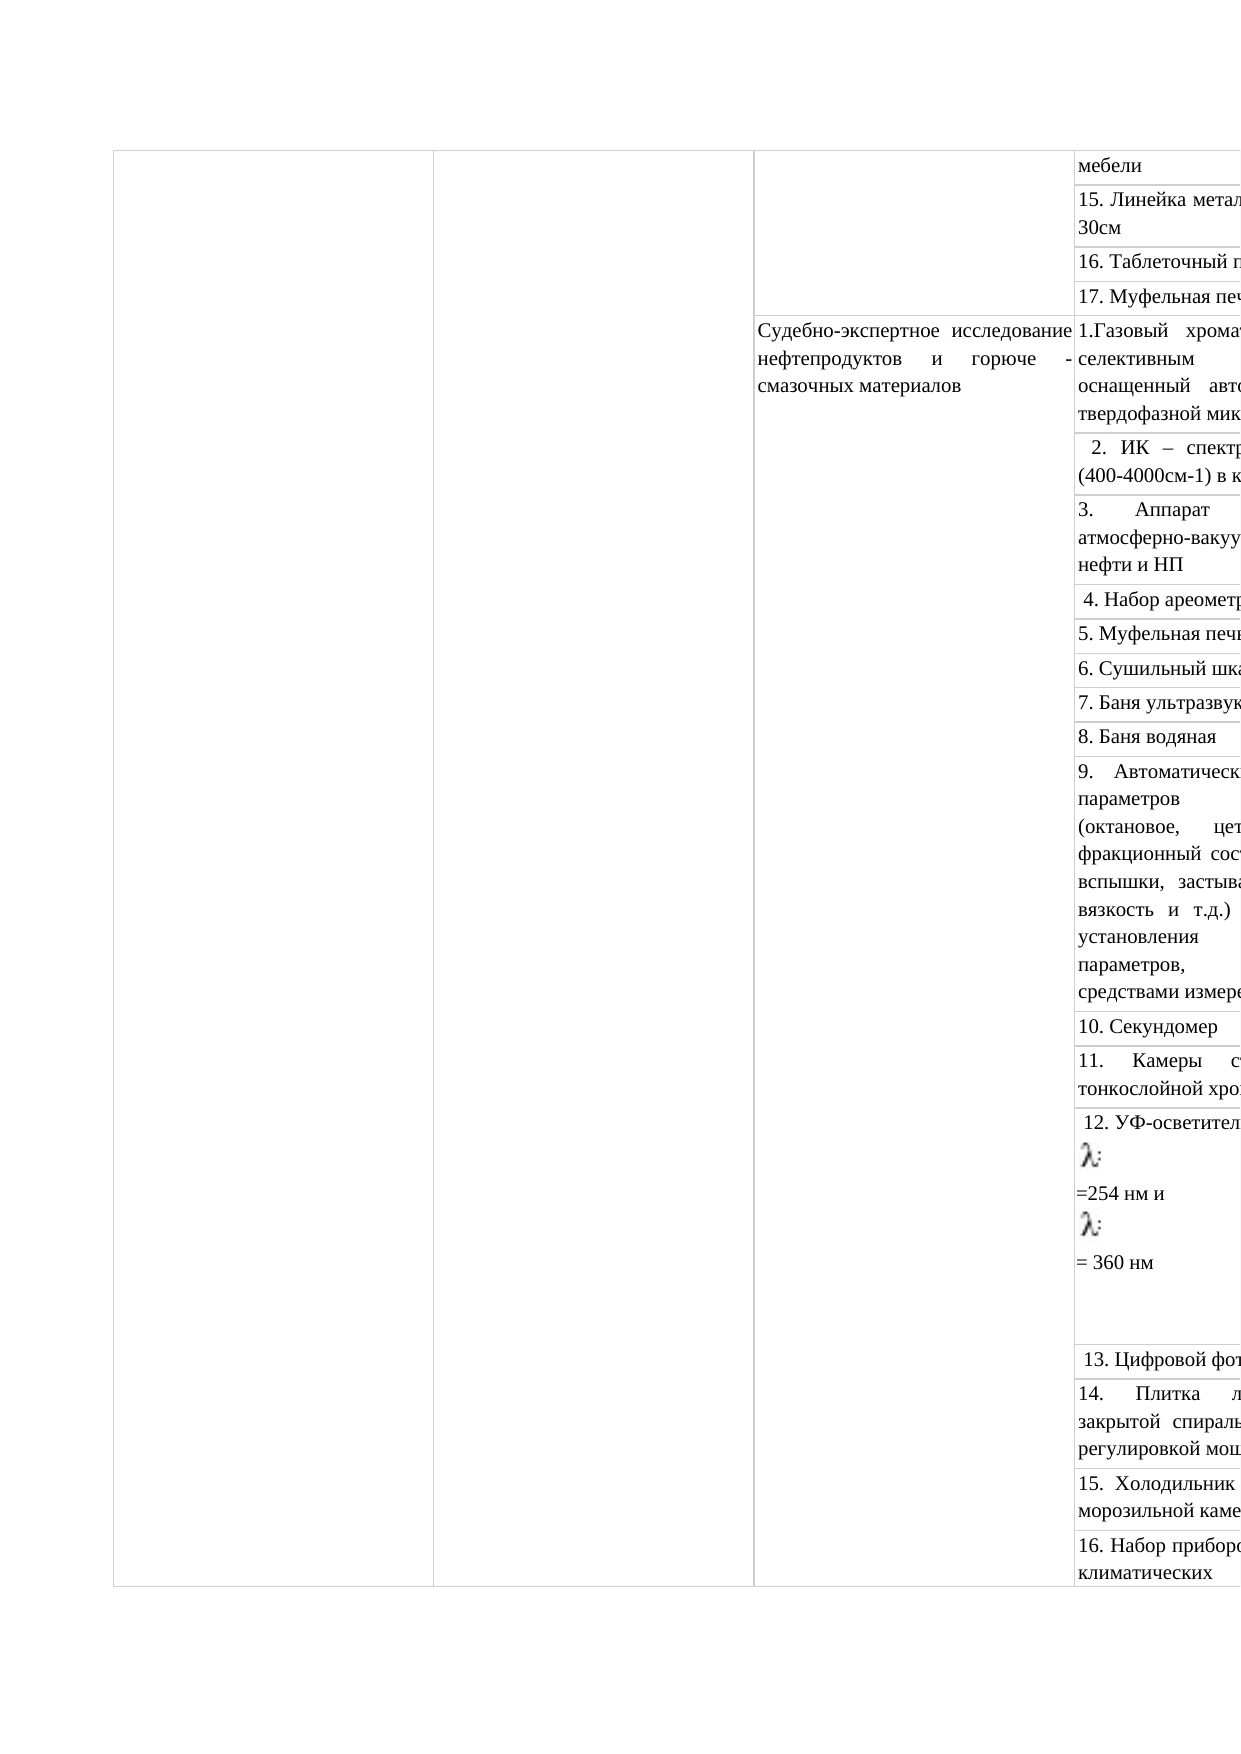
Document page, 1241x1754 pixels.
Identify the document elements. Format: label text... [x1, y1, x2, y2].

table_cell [1075, 151, 1240, 184]
table_cell 7. Баня ультразвуковая [1075, 688, 1240, 721]
table_cell Судебно-экспертное исследование нефтепродуктов и горюче -смазочных материалов [755, 316, 1074, 1586]
table_cell 8. Баня водяная [1075, 723, 1240, 756]
table_cell 16. Таблеточный пресс [1075, 248, 1240, 281]
table_cell 6. Сушильный шкаф [1075, 654, 1240, 687]
table_cell 13. Цифровой фотоаппарат [1075, 1345, 1240, 1378]
table_cell 3. Аппарат автоматической атмосферно-вакуумной перегонки нефти и НП [1075, 496, 1240, 584]
table_cell 15. Холодильник лабораторный с морозильной камерой [1075, 1469, 1240, 1530]
table_cell 9. Автоматические анализаторы параметров нефтепродуктов (октановое, цетановое числа, фракционный состав, температура вспышки, застывания, плотность, вязкость и т.д.) – приборы для установления отдельных параметров, являющиеся средствами измерения [1075, 757, 1240, 1011]
table_cell 14. Плитка лабораторная с закрытой спиралью на 220 Вт и регулировкой мощности [1075, 1380, 1240, 1468]
table_cell 5. Муфельная печь [1075, 620, 1240, 653]
table_cell 12. УФ-осветитель с =254 нм и = 360 нм [1075, 1109, 1240, 1344]
table_cell 10. Секундомер [1075, 1012, 1240, 1045]
table_cell 17. Муфельная печь [1075, 282, 1240, 315]
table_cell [1075, 1531, 1240, 1586]
table_cell 4. Набор ареометров [1075, 585, 1240, 618]
table_cell 11. Камеры стеклянные для тонкослойной хроматографии [1075, 1047, 1240, 1107]
table_cell 2. ИК – спектрометр диапазон (400-4000см-1) в комплекте [1075, 434, 1240, 494]
table_cell 1.Газовый хроматограф с масс-селективным детектором, оснащенный автосамплером для твердофазной микроэкстрации [1075, 316, 1240, 432]
table_cell 15. Линейка металлическая от 0 до 30см [1075, 186, 1240, 246]
picture [1077, 1208, 1101, 1245]
picture [1077, 1139, 1101, 1176]
